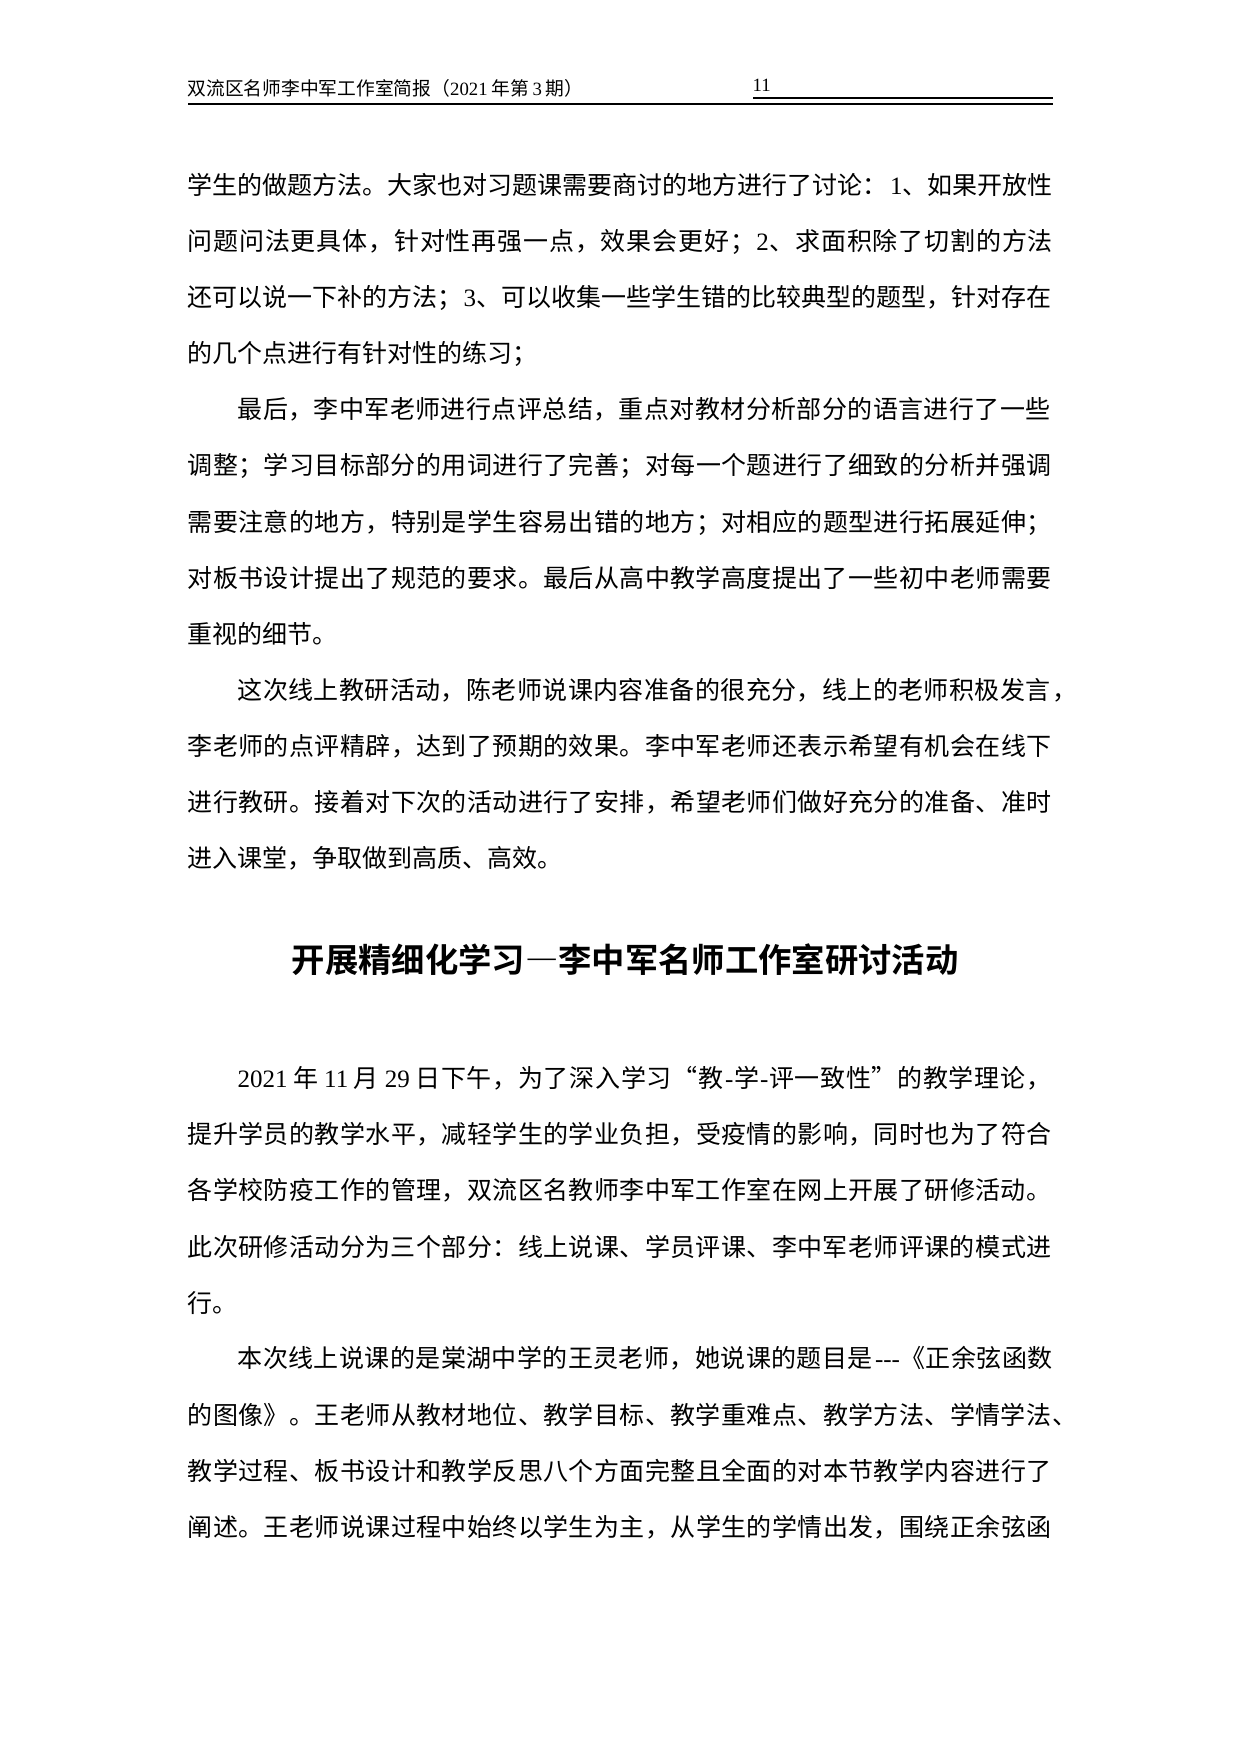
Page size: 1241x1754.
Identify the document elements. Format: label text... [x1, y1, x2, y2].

text 最后，李中军老师进行点评总结，重点对教材分析部分的语言进行了一些调整；学习目标部分的用词进行了完善；对每一个题进行了细致的分析并强调需要注意的地方，特别是学生容易出错的地方；对相应的题型进行拓展延伸；对板书设计提出了规范的要求。最后从高中教学高度提出了一些初中老师需要重视的细节。 [187, 389, 1053, 651]
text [187, 164, 1053, 371]
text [187, 1338, 1053, 1544]
text 2021年11月29日下午，为了深入学习“教-学-评一致性”的教学理论，提升学员的教学水平，减轻学生的学业负担，受疫情的影响，同时也为了符合各学校防疫工作的管理，双流区名教师李中军工作室在网上开展了研修活动。此次研修活动分为三个部分：线上说课、学员评课、李中军老师评课的模式进行。 [187, 1058, 1053, 1320]
subtitle 开展精细化学习—李中军名师工作室研讨活动 [187, 921, 1053, 996]
text 这次线上教研活动，陈老师说课内容准备的很充分，线上的老师积极发言，李老师的点评精辟，达到了预期的效果。李中军老师还表示希望有机会在线下进行教研。接着对下次的活动进行了安排，希望老师们做好充分的准备、准时进入课堂，争取做到高质、高效。 [187, 669, 1053, 876]
